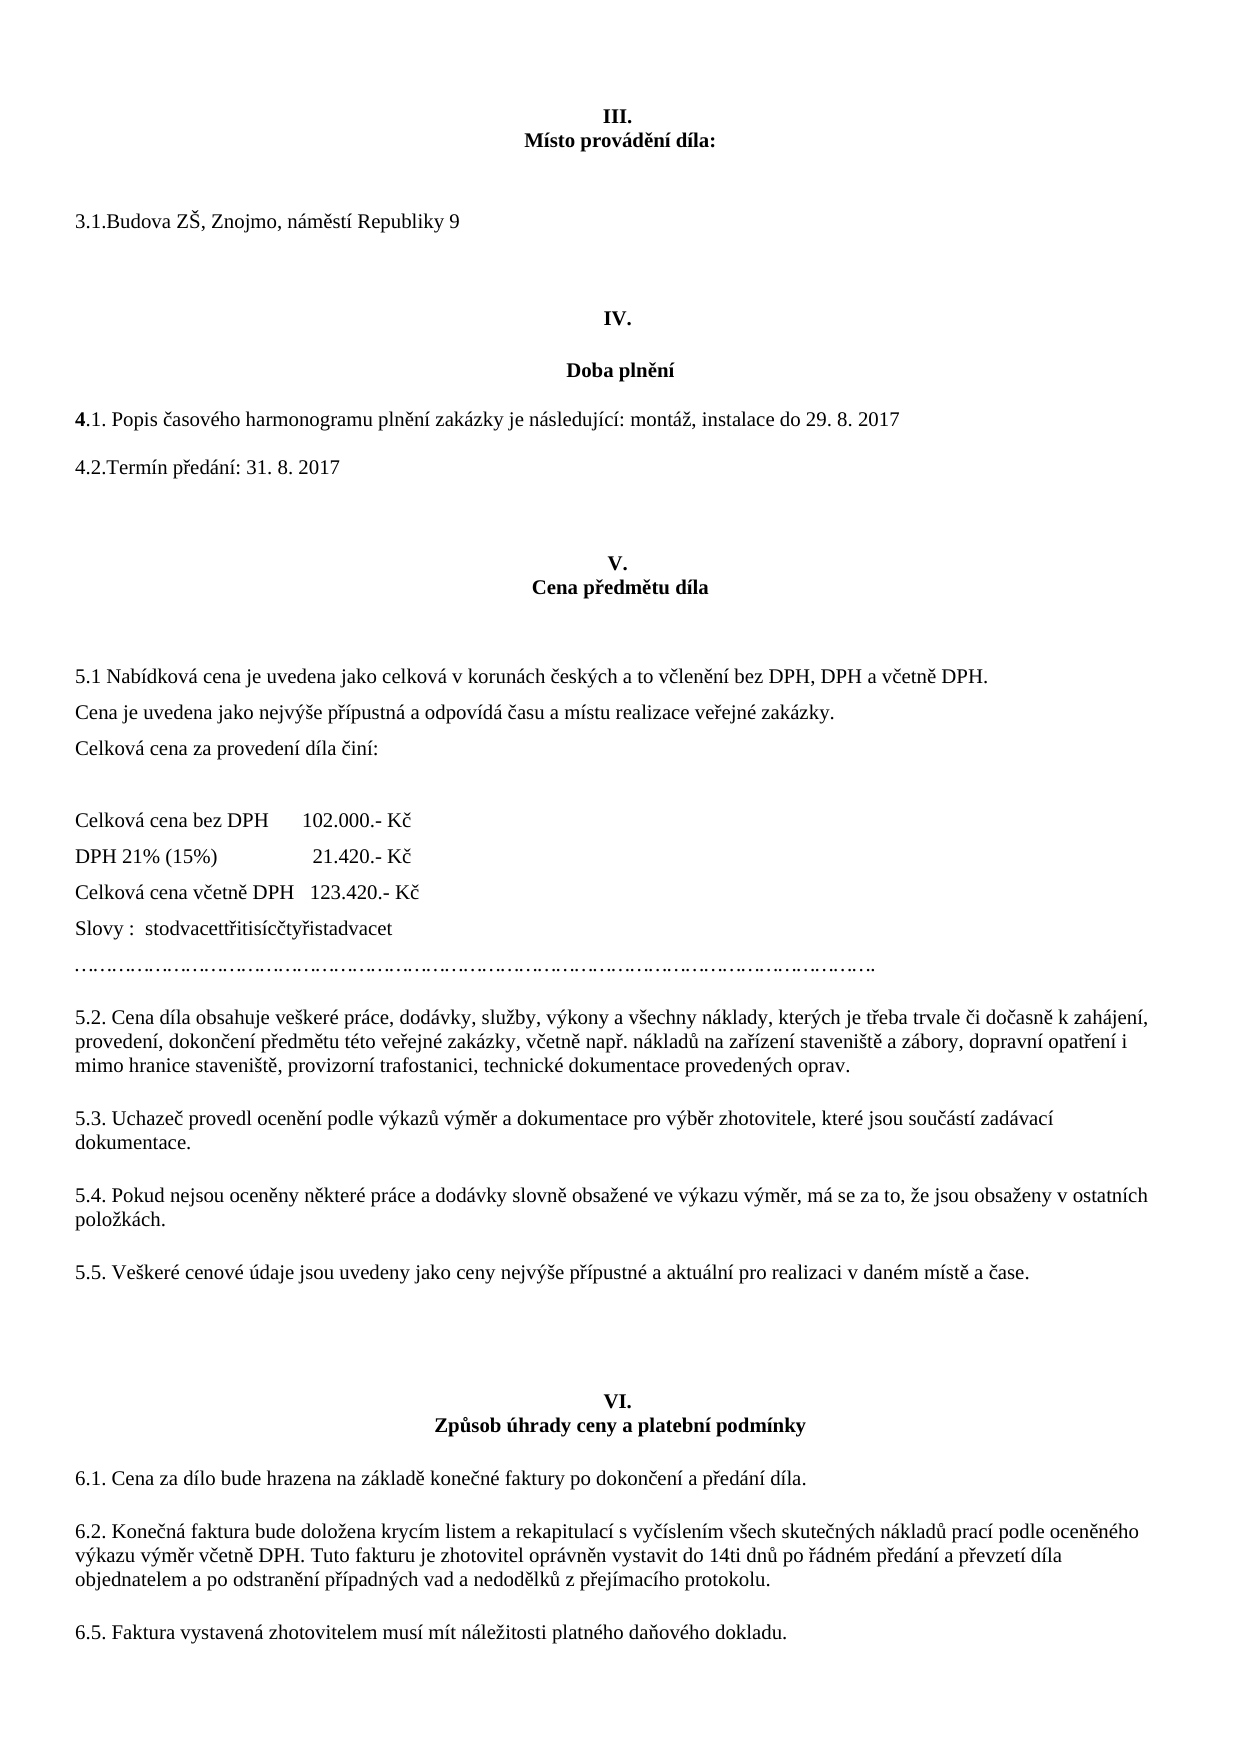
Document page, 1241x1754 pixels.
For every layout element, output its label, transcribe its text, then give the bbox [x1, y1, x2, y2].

text …………………………………………………………………………………………………………………. 5.2. Cena díla obsahuje veškeré práce, dodávky, služby, výkony a všechny náklady, kterých je třeba trvale či dočasně k zahájení, provedení, dokončení předmětu této veřejné zakázky, včetně např. nákladů na zařízení staveniště a zábory, dopravní opatření i mimo hranice staveniště, provizorní trafostanici, technické dokumentace provedených oprav. [75, 952, 1165, 1077]
text Slovy : stodvacettřitisícčtyřistadvacet [75, 916, 1165, 940]
text VI. Způsob úhrady ceny a platební podmínky [75, 1361, 1165, 1466]
text V. Cena předmětu díla [75, 551, 1165, 628]
text 4.1. Popis časového harmonogramu plnění zakázky je následující: montáž, instalace do 29. 8. 2017 [75, 407, 1165, 431]
text IV. [75, 306, 1165, 358]
text 5.1 Nabídková cena je uvedena jako celková v korunách českých a to včlenění bez DPH, DPH a včetně DPH. Cena je uvedena jako nejvýše přípustná a odpovídá času a místu realizace veřejné zakázky. Celková cena za provedení díla činí: Celková cena bez DPH 102.000.- Kč DPH 21% (15%) 21.420.- Kč Celková cena včetně DPH 123.420.- Kč [75, 628, 1165, 904]
text 3.1.Budova ZŠ, Znojmo, náměstí Republiky 9 [75, 209, 1165, 233]
text 5.3. Uchazeč provedl ocenění podle výkazů výměr a dokumentace pro výběr zhotovitele, které jsou součástí zadávací dokumentace. 5.4. Pokud nejsou oceněny některé práce a dodávky slovně obsažené ve výkazu výměr, má se za to, že jsou obsaženy v ostatních položkách. 5.5. Veškeré cenové údaje jsou uvedeny jako ceny nejvýše přípustné a aktuální pro realizaci v daném místě a čase. [75, 1077, 1165, 1312]
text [75, 1466, 1165, 1673]
text III. Místo provádění díla: [75, 75, 1165, 209]
text 4.2.Termín předání: 31. 8. 2017 [75, 455, 1165, 479]
text Doba plnění [75, 358, 1165, 382]
